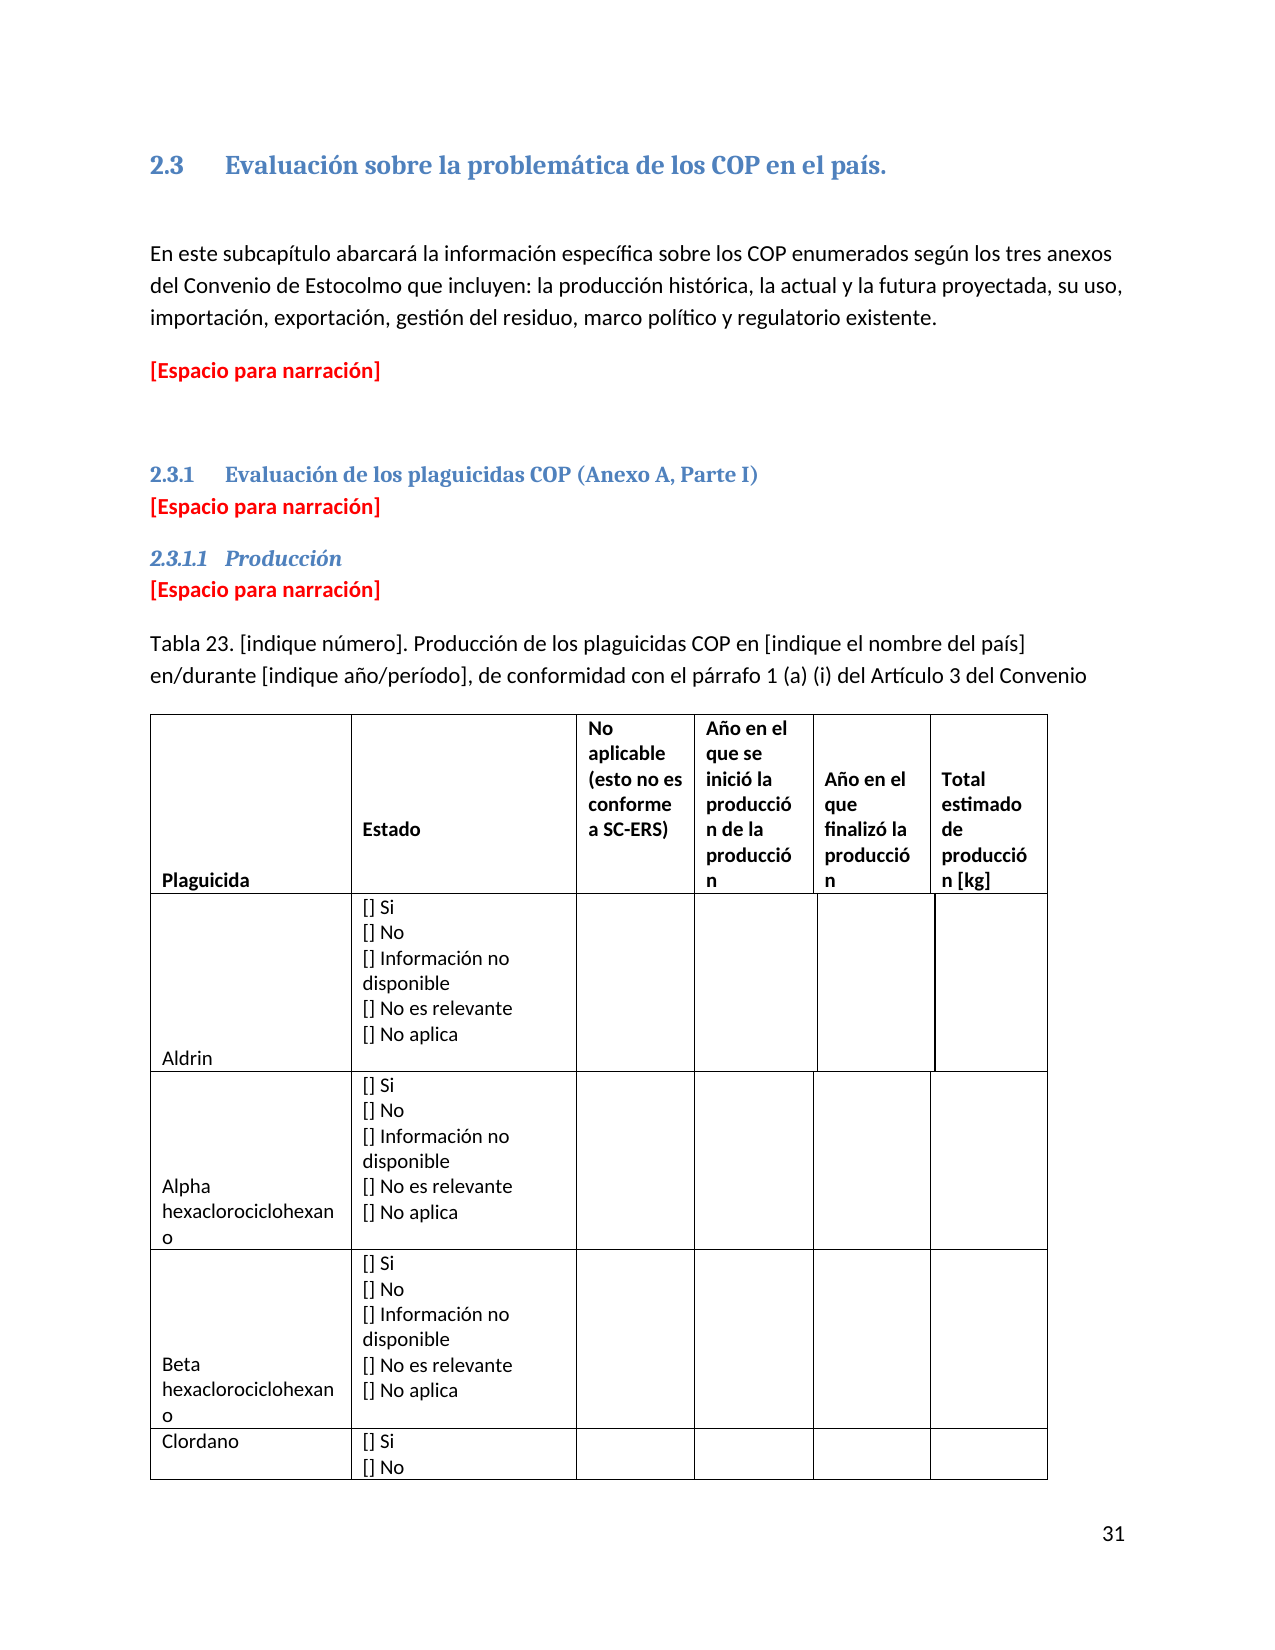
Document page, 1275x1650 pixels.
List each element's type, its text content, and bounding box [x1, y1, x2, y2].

table_header Año en el que se inició la producción de la producción [695, 715, 813, 893]
table_cell [695, 894, 817, 1071]
table_cell [695, 1429, 813, 1479]
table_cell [352, 1250, 576, 1427]
table_cell [577, 1072, 694, 1249]
text [Espacio para narración] [150, 576, 1125, 604]
subtitle 2.3 Evaluación sobre la problemática de los COP en el país. [150, 150, 1125, 181]
table_cell [577, 1250, 694, 1427]
subtitle 2.3.1.1 Producción [150, 545, 1125, 572]
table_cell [352, 1429, 576, 1479]
table_cell Beta hexaclorociclohexano [151, 1250, 351, 1427]
table_cell [931, 1072, 1047, 1249]
table_cell [931, 1429, 1047, 1479]
table_header Año en el que finalizó la producción [814, 715, 930, 893]
table_header No aplicable (esto no es conforme a SC-ERS) [577, 715, 694, 893]
table_header Plaguicida [151, 715, 351, 893]
table_cell [695, 1072, 813, 1249]
table_cell [936, 894, 1047, 1071]
table_cell [] Si [] No [] Información no disponible [] No es relevante [] No aplica [352, 894, 576, 1071]
table_header Estado [352, 715, 576, 893]
table_cell [814, 1250, 930, 1427]
table_cell Clordano [151, 1429, 351, 1479]
text En este subcapítulo abarcará la información específica sobre los COP enumerados según los tres anexos del Convenio de Estocolmo que incluyen: la producción histórica, la actual y la futura proyectada, su uso, importación, exportación, gestión del residuo, marco político y regulatorio existente. [150, 239, 1125, 331]
table_cell Alpha hexaclorociclohexano [151, 1072, 351, 1249]
subtitle 2.3.1 Evaluación de los plaguicidas COP (Anexo A, Parte I) [150, 462, 1125, 488]
table_cell [] Si [] No [] Información no disponible [] No es relevante [] No aplica [352, 1072, 576, 1249]
text [Espacio para narración] [150, 356, 1125, 384]
table_cell [577, 894, 694, 1071]
table_cell [814, 1429, 930, 1479]
table_header Total estimado de producción [kg] [931, 715, 1047, 893]
table_cell Aldrin [151, 894, 351, 1071]
table_cell [931, 1250, 1047, 1427]
text Tabla 23. [indique número]. Producción de los plaguicidas COP en [indique el nombre del país] en/durante [indique año/período], de conformidad con el párrafo 1 (a) (i) del Artículo 3 del Convenio [150, 629, 1125, 689]
table_cell [577, 1429, 694, 1479]
table_cell [818, 894, 934, 1071]
table_cell [695, 1250, 813, 1427]
text [Espacio para narración] [150, 492, 1125, 520]
table_cell [814, 1072, 930, 1249]
